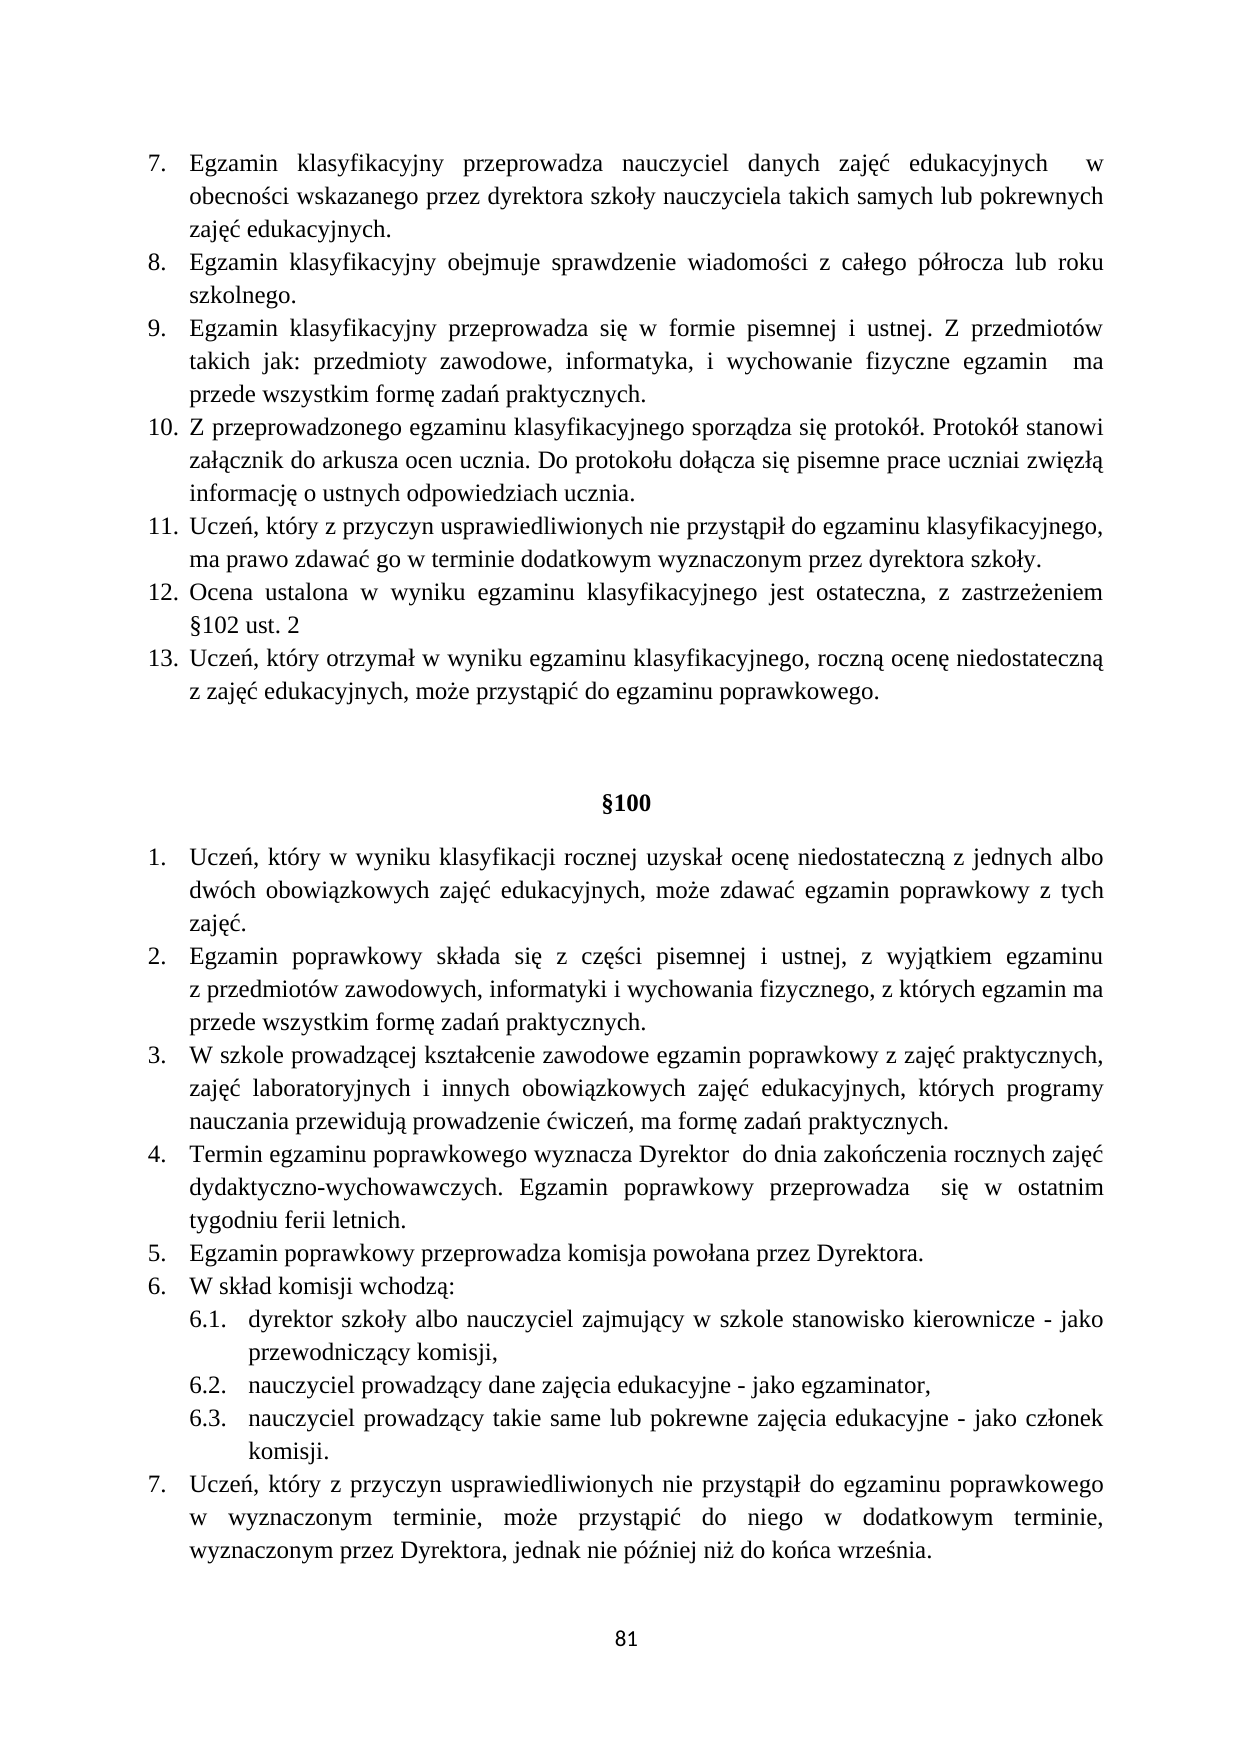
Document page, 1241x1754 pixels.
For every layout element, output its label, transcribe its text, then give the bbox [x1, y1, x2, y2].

list Egzamin klasyfikacyjny przeprowadza nauczyciel danych zajęć edukacyjnych w obecności wskazanego przez dyrektora szkoły nauczyciela takich samych lub pokrewnych zajęć edukacyjnych. [148, 148, 1104, 242]
list Uczeń, który z przyczyn usprawiedliwionych nie przystąpił do egzaminu poprawkowego w wyznaczonym terminie, może przystąpić do niego w dodatkowym terminie, wyznaczonym przez Dyrektora, jednak nie później niż do końca września. [148, 1469, 1104, 1564]
list W szkole prowadzącej kształcenie zawodowe egzamin poprawkowy z zajęć praktycznych, zajęć laboratoryjnych i innych obowiązkowych zajęć edukacyjnych, których programy nauczania przewidują prowadzenie ćwiczeń, ma formę zadań praktycznych. [148, 1040, 1104, 1135]
list dyrektor szkoły albo nauczyciel zajmujący w szkole stanowisko kierownicze - jako przewodniczący komisji, [189, 1304, 1104, 1366]
list nauczyciel prowadzący dane zajęcia edukacyjne - jako egzaminator, [189, 1370, 1104, 1399]
list Ocena ustalona w wyniku egzaminu klasyfikacyjnego jest ostateczna, z zastrzeżeniem §102 ust. 2 [148, 577, 1104, 639]
list Egzamin klasyfikacyjny przeprowadza się w formie pisemnej i ustnej. Z przedmiotów takich jak: przedmioty zawodowe, informatyka, i wychowanie fizyczne egzamin ma przede wszystkim formę zadań praktycznych. [148, 313, 1104, 408]
list Egzamin klasyfikacyjny obejmuje sprawdzenie wiadomości z całego półrocza lub roku szkolnego. [148, 247, 1104, 308]
list Uczeń, który w wyniku klasyfikacji rocznej uzyskał ocenę niedostateczną z jednych albo dwóch obowiązkowych zajęć edukacyjnych, może zdawać egzamin poprawkowy z tych zajęć. [148, 842, 1104, 937]
list Egzamin poprawkowy składa się z części pisemnej i ustnej, z wyjątkiem egzaminu z przedmiotów zawodowych, informatyki i wychowania fizycznego, z których egzamin ma przede wszystkim formę zadań praktycznych. [148, 941, 1104, 1036]
list Uczeń, który z przyczyn usprawiedliwionych nie przystąpił do egzaminu klasyfikacyjnego, ma prawo zdawać go w terminie dodatkowym wyznaczonym przez dyrektora szkoły. [148, 511, 1104, 573]
list Egzamin poprawkowy przeprowadza komisja powołana przez Dyrektora. [148, 1238, 1104, 1267]
text §100 [148, 788, 1104, 817]
list Z przeprowadzonego egzaminu klasyfikacyjnego sporządza się protokół. Protokół stanowi załącznik do arkusza ocen ucznia. Do protokołu dołącza się pisemne prace uczniai zwięzłą informację o ustnych odpowiedziach ucznia. [148, 412, 1104, 507]
list nauczyciel prowadzący takie same lub pokrewne zajęcia edukacyjne - jako członek komisji. [189, 1403, 1104, 1465]
list W skład komisji wchodzą: [148, 1271, 1104, 1300]
list Uczeń, który otrzymał w wyniku egzaminu klasyfikacyjnego, roczną ocenę niedostateczną z zajęć edukacyjnych, może przystąpić do egzaminu poprawkowego. [148, 643, 1104, 705]
list Termin egzaminu poprawkowego wyznacza Dyrektor do dnia zakończenia rocznych zajęć dydaktyczno-wychowawczych. Egzamin poprawkowy przeprowadza się w ostatnim tygodniu ferii letnich. [148, 1139, 1104, 1234]
